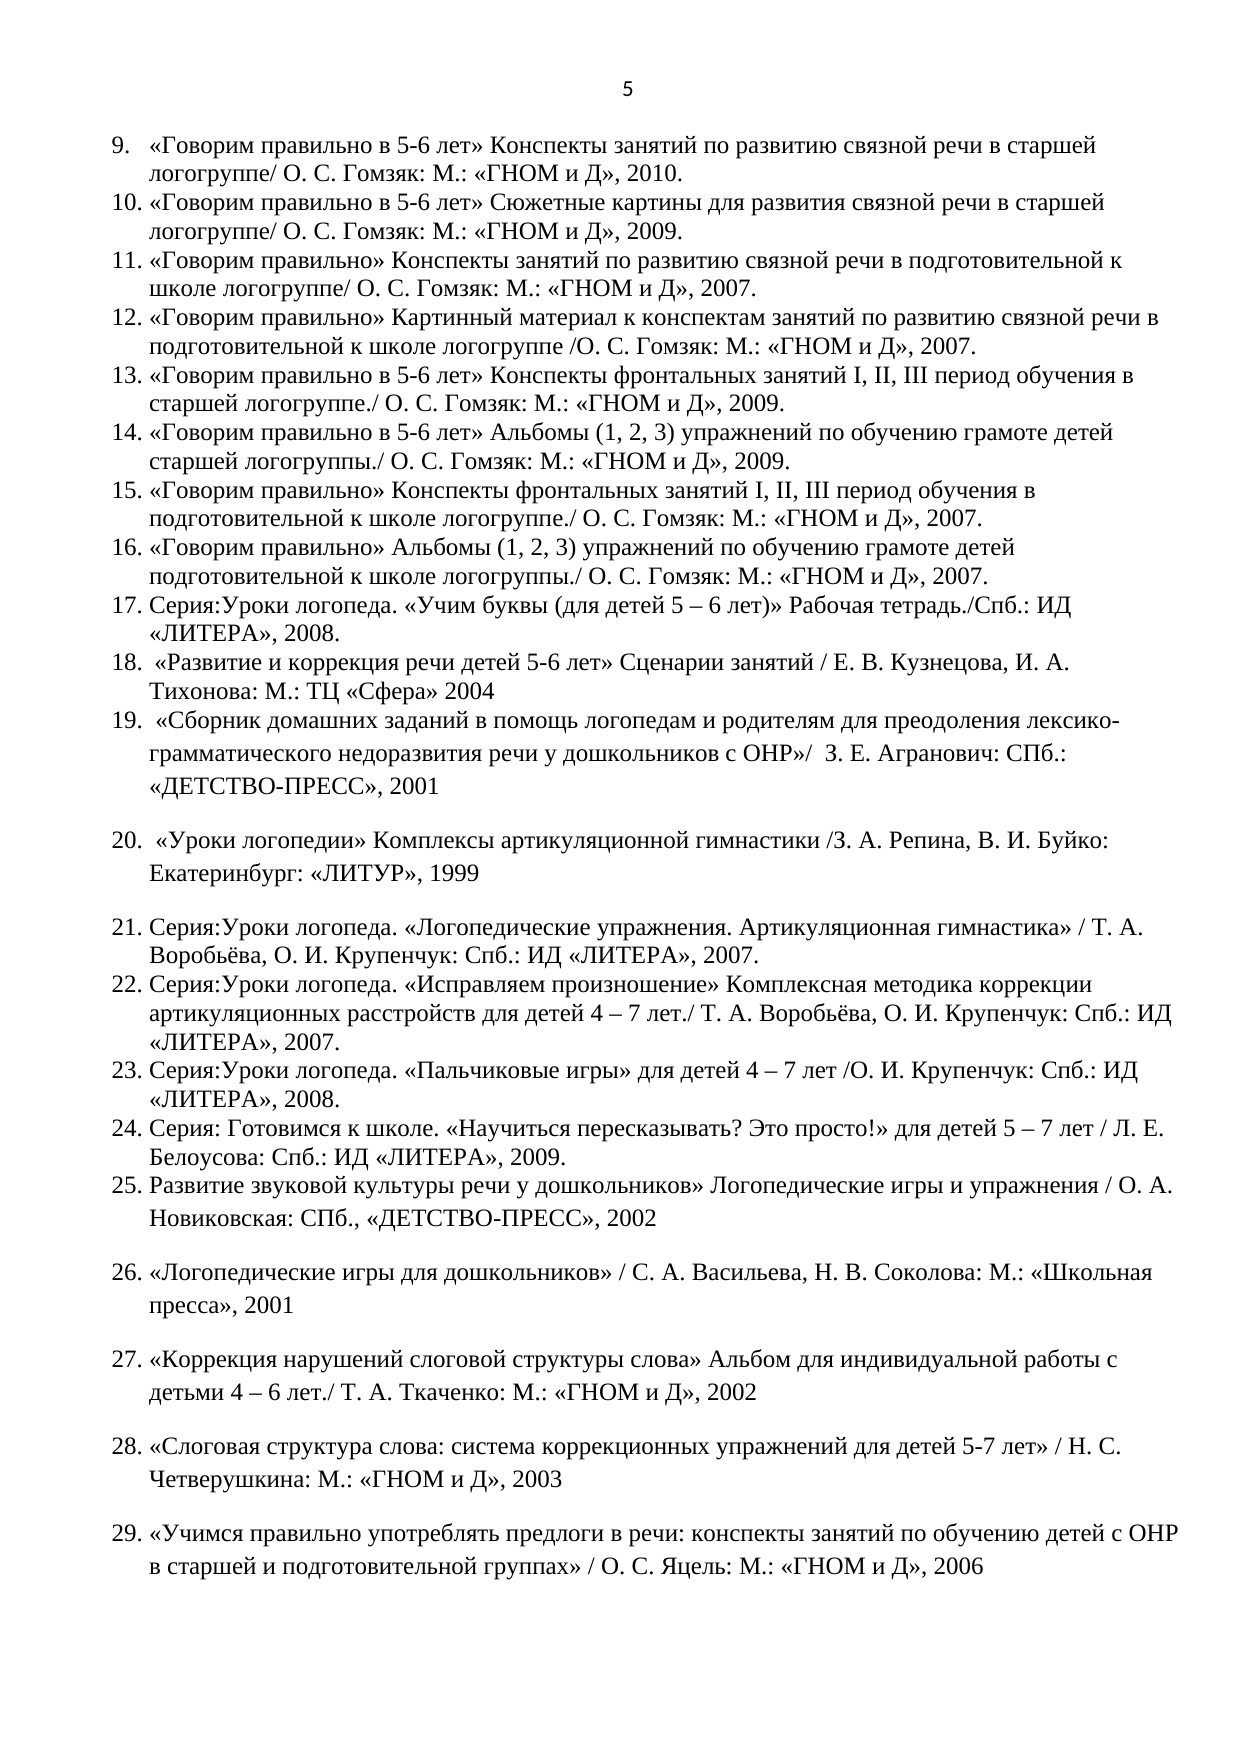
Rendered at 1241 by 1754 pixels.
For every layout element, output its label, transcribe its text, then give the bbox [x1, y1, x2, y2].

list «Говорим правильно в 5-6 лет» Конспекты занятий по развитию связной речи в старшей логогруппе/ О. С. Гомзяк: М.: «ГНОМ и Д», 2010. [111, 130, 1181, 187]
list Серия:Уроки логопеда. «Пальчиковые игры» для детей 4 – 7 лет /О. И. Крупенчук: Спб.: ИД «ЛИТЕРА», 2008. [111, 1055, 1181, 1113]
list «Говорим правильно» Конспекты занятий по развитию связной речи в подготовительной к школе логогруппе/ О. С. Гомзяк: М.: «ГНОМ и Д», 2007. [111, 245, 1181, 302]
list Серия: Готовимся к школе. «Научиться пересказывать? Это просто!» для детей 5 – 7 лет / Л. Е. Белоусова: Спб.: ИД «ЛИТЕРА», 2009. [111, 1113, 1181, 1170]
list Серия:Уроки логопеда. «Учим буквы (для детей 5 – 6 лет)» Рабочая тетрадь./Спб.: ИД «ЛИТЕРА», 2008. [111, 590, 1181, 647]
list «Логопедические игры для дошкольников» / С. А. Васильева, Н. В. Соколова: М.: «Школьная пресса», 2001 [111, 1257, 1181, 1319]
list «Говорим правильно» Картинный материал к конспектам занятий по развитию связной речи в подготовительной к школе логогруппе /О. С. Гомзяк: М.: «ГНОМ и Д», 2007. [111, 302, 1181, 360]
list «Говорим правильно в 5-6 лет» Альбомы (1, 2, 3) упражнений по обучению грамоте детей старшей логогруппы./ О. С. Гомзяк: М.: «ГНОМ и Д», 2009. [111, 417, 1181, 475]
list «Коррекция нарушений слоговой структуры слова» Альбом для индивидуальной работы с детьми 4 – 6 лет./ Т. А. Ткаченко: М.: «ГНОМ и Д», 2002 [111, 1344, 1181, 1406]
list «Развитие и коррекция речи детей 5-6 лет» Сценарии занятий / Е. В. Кузнецова, И. А. Тихонова: М.: ТЦ «Сфера» 2004 [111, 647, 1181, 705]
list «Сборник домашних заданий в помощь логопедам и родителям для преодоления лексико-грамматического недоразвития речи у дошкольников с ОНР»/ З. Е. Агранович: СПб.: «ДЕТСТВО-ПРЕСС», 2001 [111, 705, 1181, 799]
list «Учимся правильно употреблять предлоги в речи: конспекты занятий по обучению детей с ОНР в старшей и подготовительной группах» / О. С. Яцель: М.: «ГНОМ и Д», 2006 [111, 1518, 1181, 1579]
list Серия:Уроки логопеда. «Логопедические упражнения. Артикуляционная гимнастика» / Т. А. Воробьёва, О. И. Крупенчук: Спб.: ИД «ЛИТЕРА», 2007. [111, 912, 1181, 969]
list Серия:Уроки логопеда. «Исправляем произношение» Комплексная методика коррекции артикуляционных расстройств для детей 4 – 7 лет./ Т. А. Воробьёва, О. И. Крупенчук: Спб.: ИД «ЛИТЕРА», 2007. [111, 969, 1181, 1055]
list «Говорим правильно» Конспекты фронтальных занятий I, II, III период обучения в подготовительной к школе логогруппе./ О. С. Гомзяк: М.: «ГНОМ и Д», 2007. [111, 475, 1181, 532]
list Развитие звуковой культуры речи у дошкольников» Логопедические игры и упражнения / О. А. Новиковская: СПб., «ДЕТСТВО-ПРЕСС», 2002 [111, 1170, 1181, 1232]
list «Говорим правильно в 5-6 лет» Сюжетные картины для развития связной речи в старшей логогруппе/ О. С. Гомзяк: М.: «ГНОМ и Д», 2009. [111, 187, 1181, 245]
list «Уроки логопедии» Комплексы артикуляционной гимнастики /З. А. Репина, В. И. Буйко: Екатеринбург: «ЛИТУР», 1999 [111, 825, 1181, 886]
list «Говорим правильно» Альбомы (1, 2, 3) упражнений по обучению грамоте детей подготовительной к школе логогруппы./ О. С. Гомзяк: М.: «ГНОМ и Д», 2007. [111, 532, 1181, 590]
list «Слоговая структура слова: система коррекционных упражнений для детей 5-7 лет» / Н. С. Четверушкина: М.: «ГНОМ и Д», 2003 [111, 1431, 1181, 1493]
list «Говорим правильно в 5-6 лет» Конспекты фронтальных занятий I, II, III период обучения в старшей логогруппе./ О. С. Гомзяк: М.: «ГНОМ и Д», 2009. [111, 360, 1181, 417]
